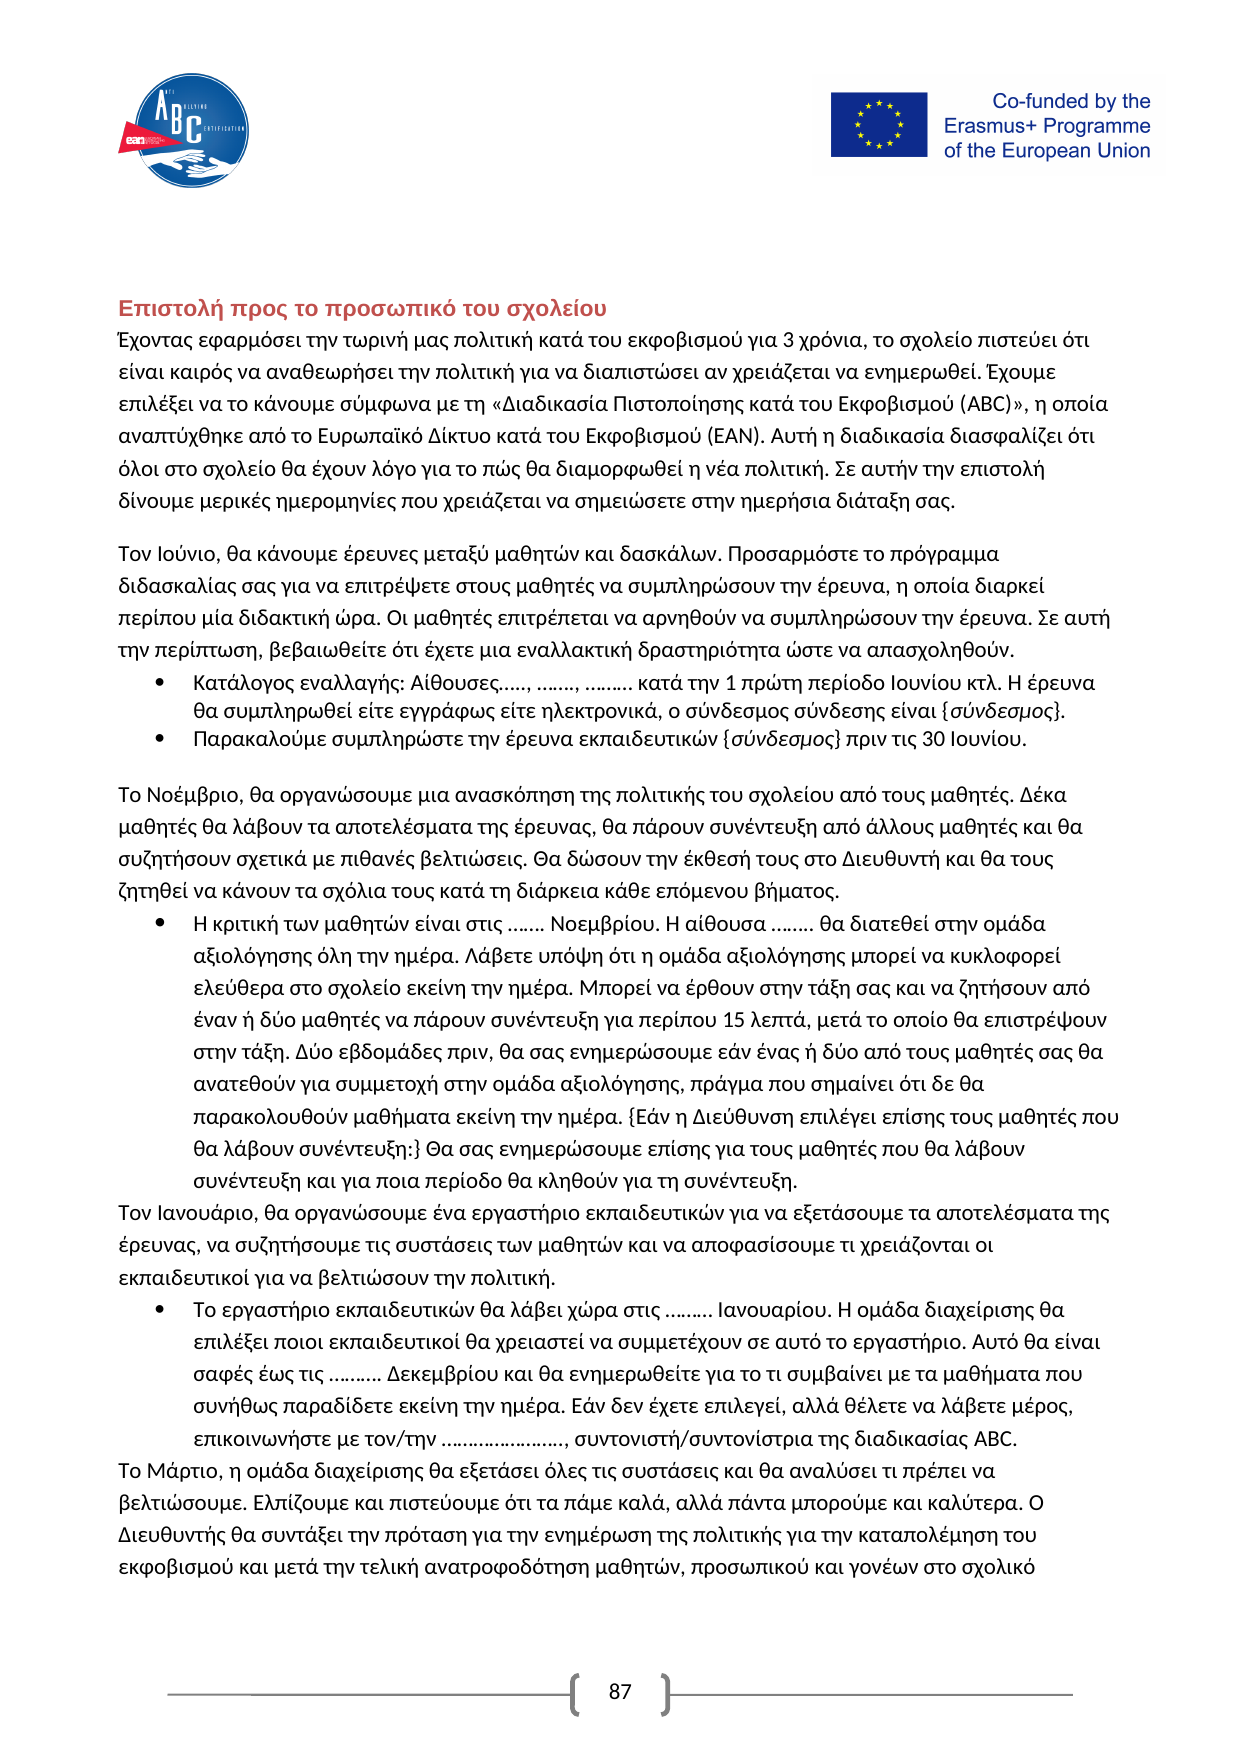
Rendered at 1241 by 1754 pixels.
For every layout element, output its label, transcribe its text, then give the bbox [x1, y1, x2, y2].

list Παρακαλούμε συμπληρώστε την έρευνα εκπαιδευτικών {σύνδεσμος} πριν τις 30 Ιουνίου. [156, 724, 1122, 752]
picture [118, 73, 250, 188]
picture [811, 74, 1167, 176]
text Τον Ιούνιο, θα κάνουμε έρευνες μεταξύ μαθητών και δασκάλων. Προσαρμόστε το πρόγραμμα διδασκαλίας σας για να επιτρέψετε στους μαθητές να συμπληρώσουν την έρευνα, η οποία διαρκεί περίπου μία διδακτική ώρα. Οι μαθητές επιτρέπεται να αρνηθούν να συμπληρώσουν την έρευνα. Σε αυτή την περίπτωση, βεβαιωθείτε ότι έχετε μια εναλλακτική δραστηριότητα ώστε να απασχοληθούν. [118, 539, 1122, 664]
text Τον Ιανουάριο, θα οργανώσουμε ένα εργαστήριο εκπαιδευτικών για να εξετάσουμε τα αποτελέσματα της έρευνας, να συζητήσουμε τις συστάσεις των μαθητών και να αποφασίσουμε τι χρειάζονται οι εκπαιδευτικοί για να βελτιώσουν την πολιτική. [118, 1198, 1122, 1291]
subtitle Επιστολή προς το προσωπικό του σχολείου [118, 295, 1122, 321]
list Κατάλογος εναλλαγής: Αίθουσες….., ……., ……… κατά την 1 πρώτη περίοδο Ιουνίου κτλ. Η έρευνα θα συμπληρωθεί είτε εγγράφως είτε ηλεκτρονικά, ο σύνδεσμος σύνδεσης είναι {σύνδεσμος}. [156, 668, 1122, 724]
text Το Νοέμβριο, θα οργανώσουμε μια ανασκόπηση της πολιτικής του σχολείου από τους μαθητές. Δέκα μαθητές θα λάβουν τα αποτελέσματα της έρευνας, θα πάρουν συνέντευξη από άλλους μαθητές και θα συζητήσουν σχετικά με πιθανές βελτιώσεις. Θα δώσουν την έκθεσή τους στο Διευθυντή και θα τους ζητηθεί να κάνουν τα σχόλια τους κατά τη διάρκεια κάθε επόμενου βήματος. [118, 780, 1122, 904]
list Το εργαστήριο εκπαιδευτικών θα λάβει χώρα στις ……… Ιανουαρίου. Η ομάδα διαχείρισης θα επιλέξει ποιοι εκπαιδευτικοί θα χρειαστεί να συμμετέχουν σε αυτό το εργαστήριο. Αυτό θα είναι σαφές έως τις ………. Δεκεμβρίου και θα ενημερωθείτε για το τι συμβαίνει με τα μαθήματα που συνήθως παραδίδετε εκείνη την ημέρα. Εάν δεν έχετε επιλεγεί, αλλά θέλετε να λάβετε μέρος, επικοινωνήστε με τον/την ………………….., συντονιστή/συντονίστρια της διαδικασίας ABC. [156, 1295, 1122, 1452]
text Έχοντας εφαρμόσει την τωρινή μας πολιτική κατά του εκφοβισμού για 3 χρόνια, το σχολείο πιστεύει ότι είναι καιρός να αναθεωρήσει την πολιτική για να διαπιστώσει αν χρειάζεται να ενημερωθεί. Έχουμε επιλέξει να το κάνουμε σύμφωνα με τη «Διαδικασία Πιστοποίησης κατά του Εκφοβισμού (ABC)», η οποία αναπτύχθηκε από το Ευρωπαϊκό Δίκτυο κατά του Εκφοβισμού (ΕΑΝ). Αυτή η διαδικασία διασφαλίζει ότι όλοι στο σχολείο θα έχουν λόγο για το πώς θα διαμορφωθεί η νέα πολιτική. Σε αυτήν την επιστολή δίνουμε μερικές ημερομηνίες που χρειάζεται να σημειώσετε στην ημερήσια διάταξη σας. [118, 325, 1122, 514]
list Η κριτική των μαθητών είναι στις ……. Νοεμβρίου. Η αίθουσα …….. θα διατεθεί στην ομάδα αξιολόγησης όλη την ημέρα. Λάβετε υπόψη ότι η ομάδα αξιολόγησης μπορεί να κυκλοφορεί ελεύθερα στο σχολείο εκείνη την ημέρα. Μπορεί να έρθουν στην τάξη σας και να ζητήσουν από έναν ή δύο μαθητές να πάρουν συνέντευξη για περίπου 15 λεπτά, μετά το οποίο θα επιστρέψουν στην τάξη. Δύο εβδομάδες πριν, θα σας ενημερώσουμε εάν ένας ή δύο από τους μαθητές σας θα ανατεθούν για συμμετοχή στην ομάδα αξιολόγησης, πράγμα που σημαίνει ότι δε θα παρακολουθούν μαθήματα εκείνη την ημέρα. {Εάν η Διεύθυνση επιλέγει επίσης τους μαθητές που θα λάβουν συνέντευξη:} Θα σας ενημερώσουμε επίσης για τους μαθητές που θα λάβουν συνέντευξη και για ποια περίοδο θα κληθούν για τη συνέντευξη. [156, 909, 1122, 1194]
